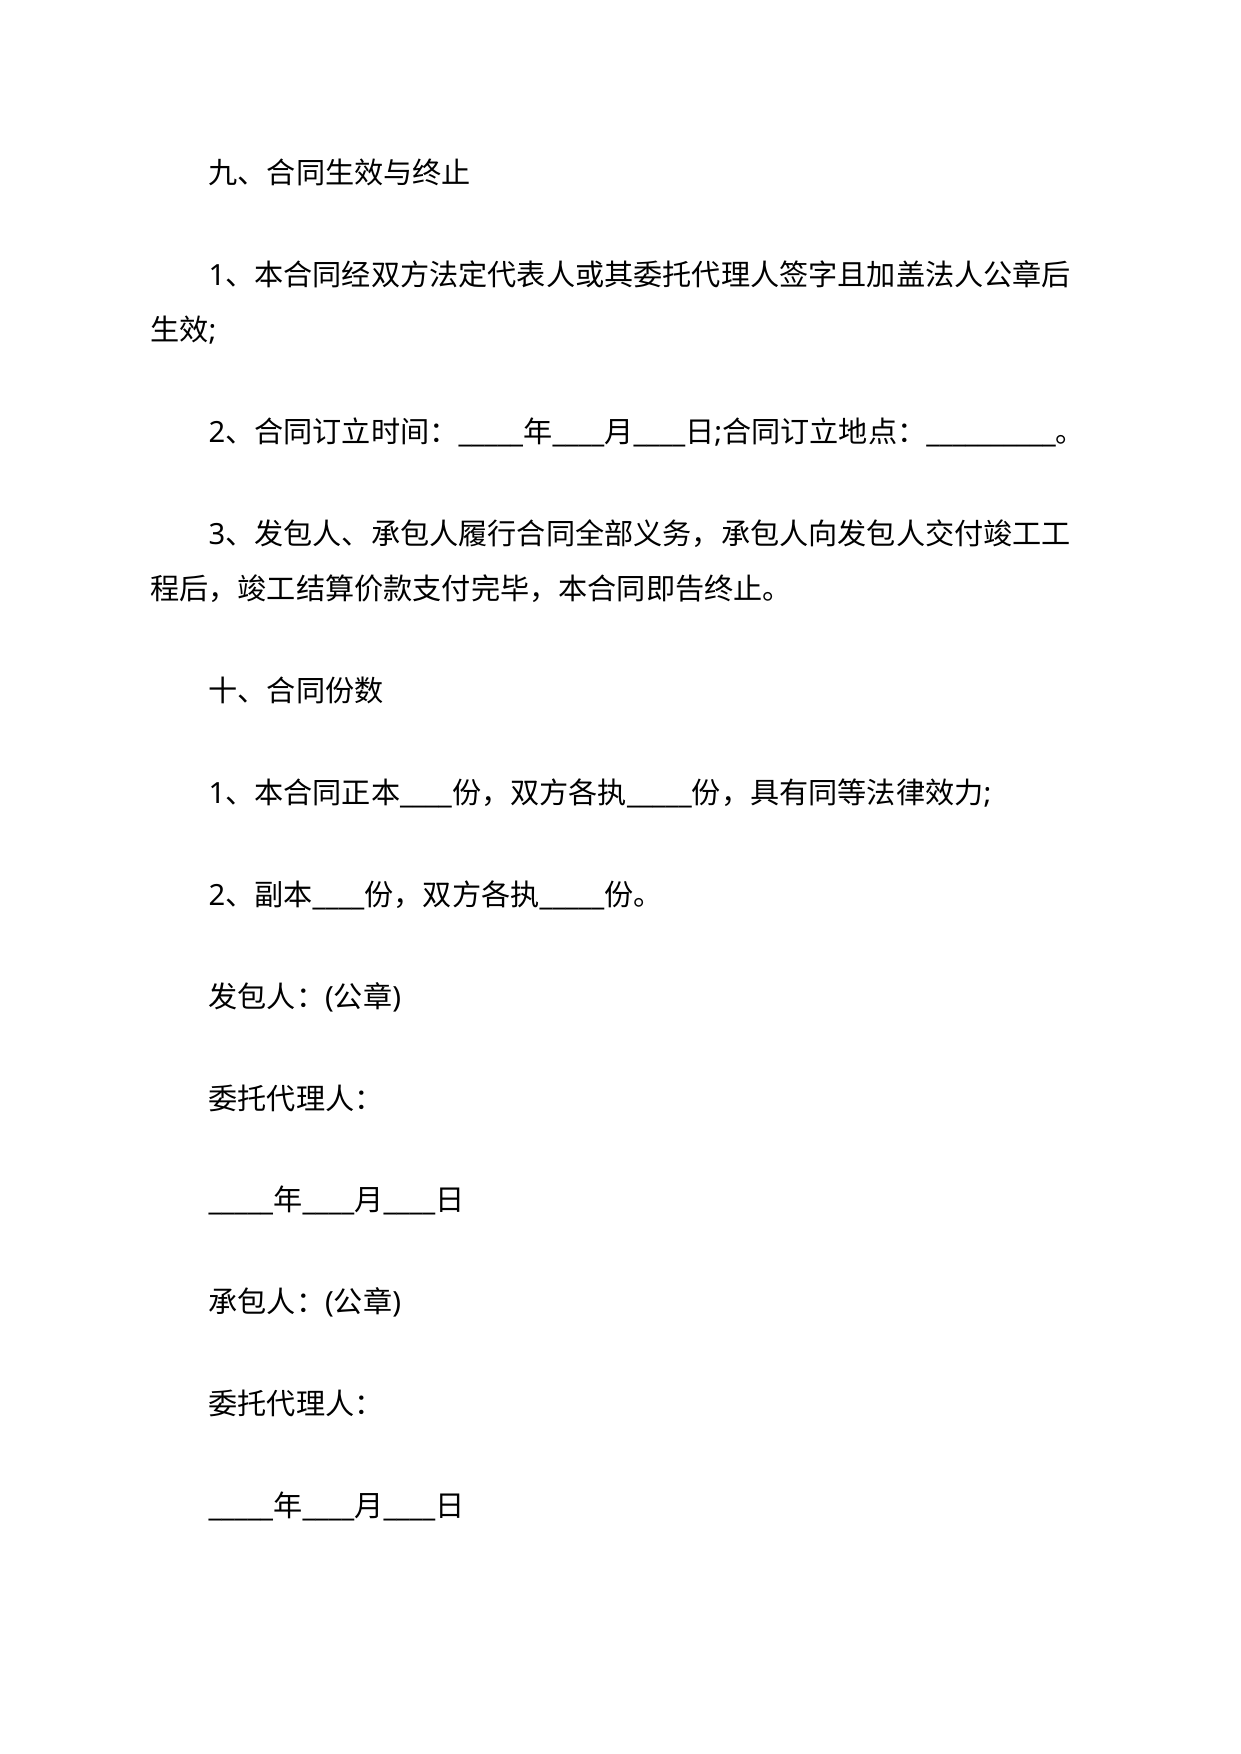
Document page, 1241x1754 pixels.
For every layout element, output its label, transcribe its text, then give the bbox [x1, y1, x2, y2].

text _____年____月____日 [150, 1483, 1090, 1525]
text 发包人：(公章) [150, 973, 1090, 1016]
text 九、合同生效与终止 [150, 150, 1090, 192]
text 2、合同订立时间：_____年____月____日;合同订立地点：__________。 [150, 409, 1090, 451]
text 2、副本____份，双方各执_____份。 [150, 871, 1090, 914]
text 承包人：(公章) [150, 1279, 1090, 1321]
text 1、本合同经双方法定代表人或其委托代理人签字且加盖法人公章后生效; [150, 252, 1090, 349]
text 十、合同份数 [150, 667, 1090, 710]
text 委托代理人： [150, 1075, 1090, 1117]
text _____年____月____日 [150, 1177, 1090, 1219]
text 委托代理人： [150, 1381, 1090, 1423]
text 1、本合同正本____份，双方各执_____份，具有同等法律效力; [150, 769, 1090, 812]
text 3、发包人、承包人履行合同全部义务，承包人向发包人交付竣工工程后，竣工结算价款支付完毕，本合同即告终止。 [150, 511, 1090, 608]
